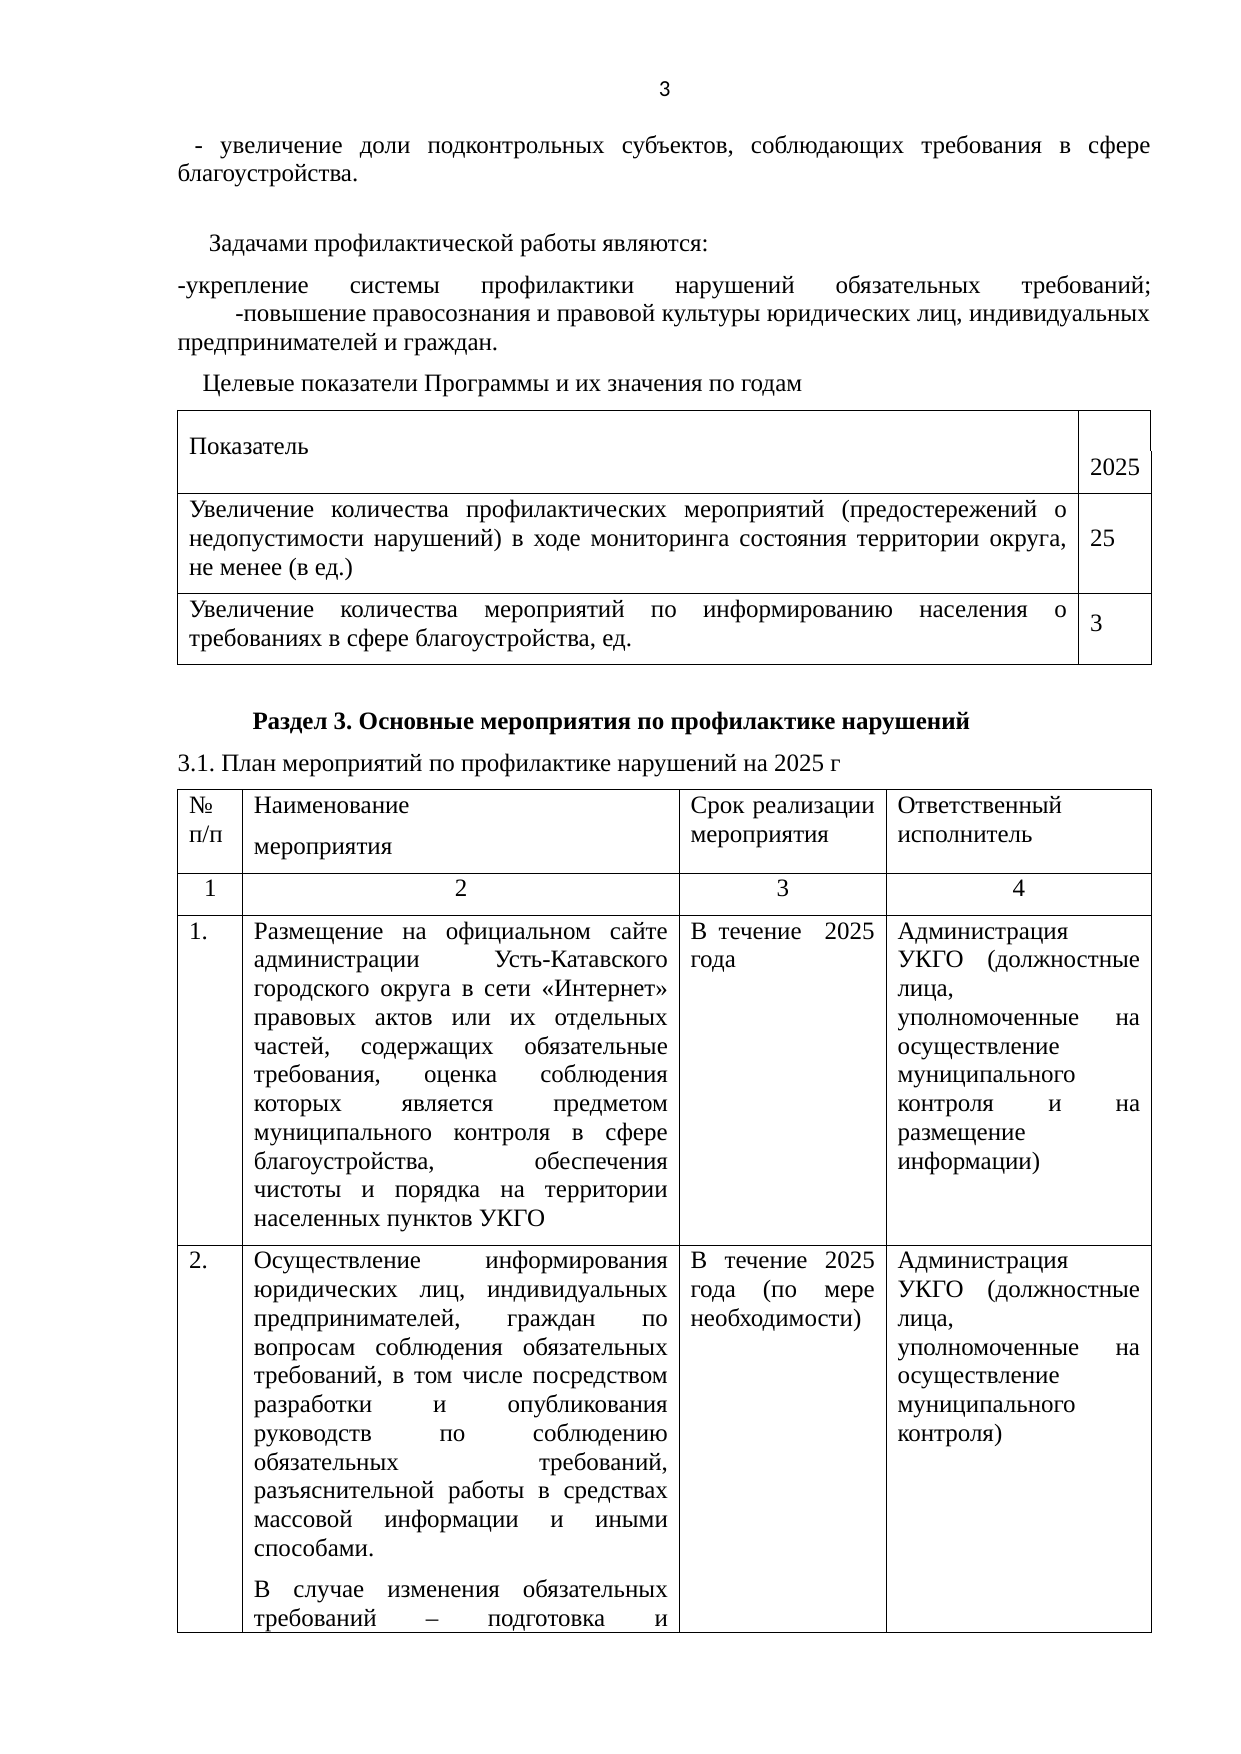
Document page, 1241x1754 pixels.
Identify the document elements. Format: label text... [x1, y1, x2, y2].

table_cell Размещение на официальном сайте администрации Усть-Катавского городского округа в сети «Интернет» правовых актов или их отдельных частей, содержащих обязательные требования, оценка соблюдения которых является предметом муниципального контроля в сфере благоустройства, обеспечения чистоты и порядка на территории населенных пунктов УКГО [243, 916, 679, 1244]
table_cell 2. [178, 1246, 242, 1632]
table_header Наименование мероприятия [243, 790, 679, 872]
text Раздел 3. Основные мероприятия по профилактике нарушений [177, 706, 1152, 735]
table_cell 2025 [1079, 451, 1151, 493]
text Целевые показатели Программы и их значения по годам [177, 368, 1152, 397]
table_cell 1. [178, 916, 242, 1244]
text -укрепление системы профилактики нарушений обязательных требований; -повышение правосознания и правовой культуры юридических лиц, индивидуальных предпринимателей и граждан. [177, 270, 1152, 356]
table_cell 3 [1079, 594, 1151, 664]
text 3.1. План мероприятий по профилактике нарушений на 2025 г [177, 748, 1152, 776]
table_cell Администрация УКГО (должностные лица, уполномоченные на осуществление муниципального контроля и на размещение информации) [887, 916, 1151, 1244]
table_header Показатель [178, 411, 1078, 493]
table_header Ответственный исполнитель [887, 790, 1151, 872]
table_cell Увеличение количества мероприятий по информированию населения о требованиях в сфере благоустройства, ед. [178, 594, 1078, 664]
table_cell 25 [1079, 494, 1151, 593]
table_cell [243, 1246, 679, 1632]
table_header № п/п [178, 790, 242, 872]
text - увеличение доли подконтрольных субъектов, соблюдающих требования в сфере благоустройства. [177, 130, 1152, 187]
table_cell Увеличение количества профилактических мероприятий (предостережений о недопустимости нарушений) в ходе мониторинга состояния территории округа, не менее (в ед.) [178, 494, 1078, 593]
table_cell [680, 1246, 886, 1632]
table_cell 3 [680, 874, 886, 915]
text Задачами профилактической работы являются: [177, 200, 1152, 257]
table_cell 1 [178, 874, 242, 915]
table_header Срок реализации мероприятия [680, 790, 886, 872]
table_cell 4 [887, 874, 1151, 915]
table_cell В течение 2025 года [680, 916, 886, 1244]
table_header [1079, 411, 1150, 451]
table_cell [887, 1246, 1151, 1632]
table_cell 2 [243, 874, 679, 915]
